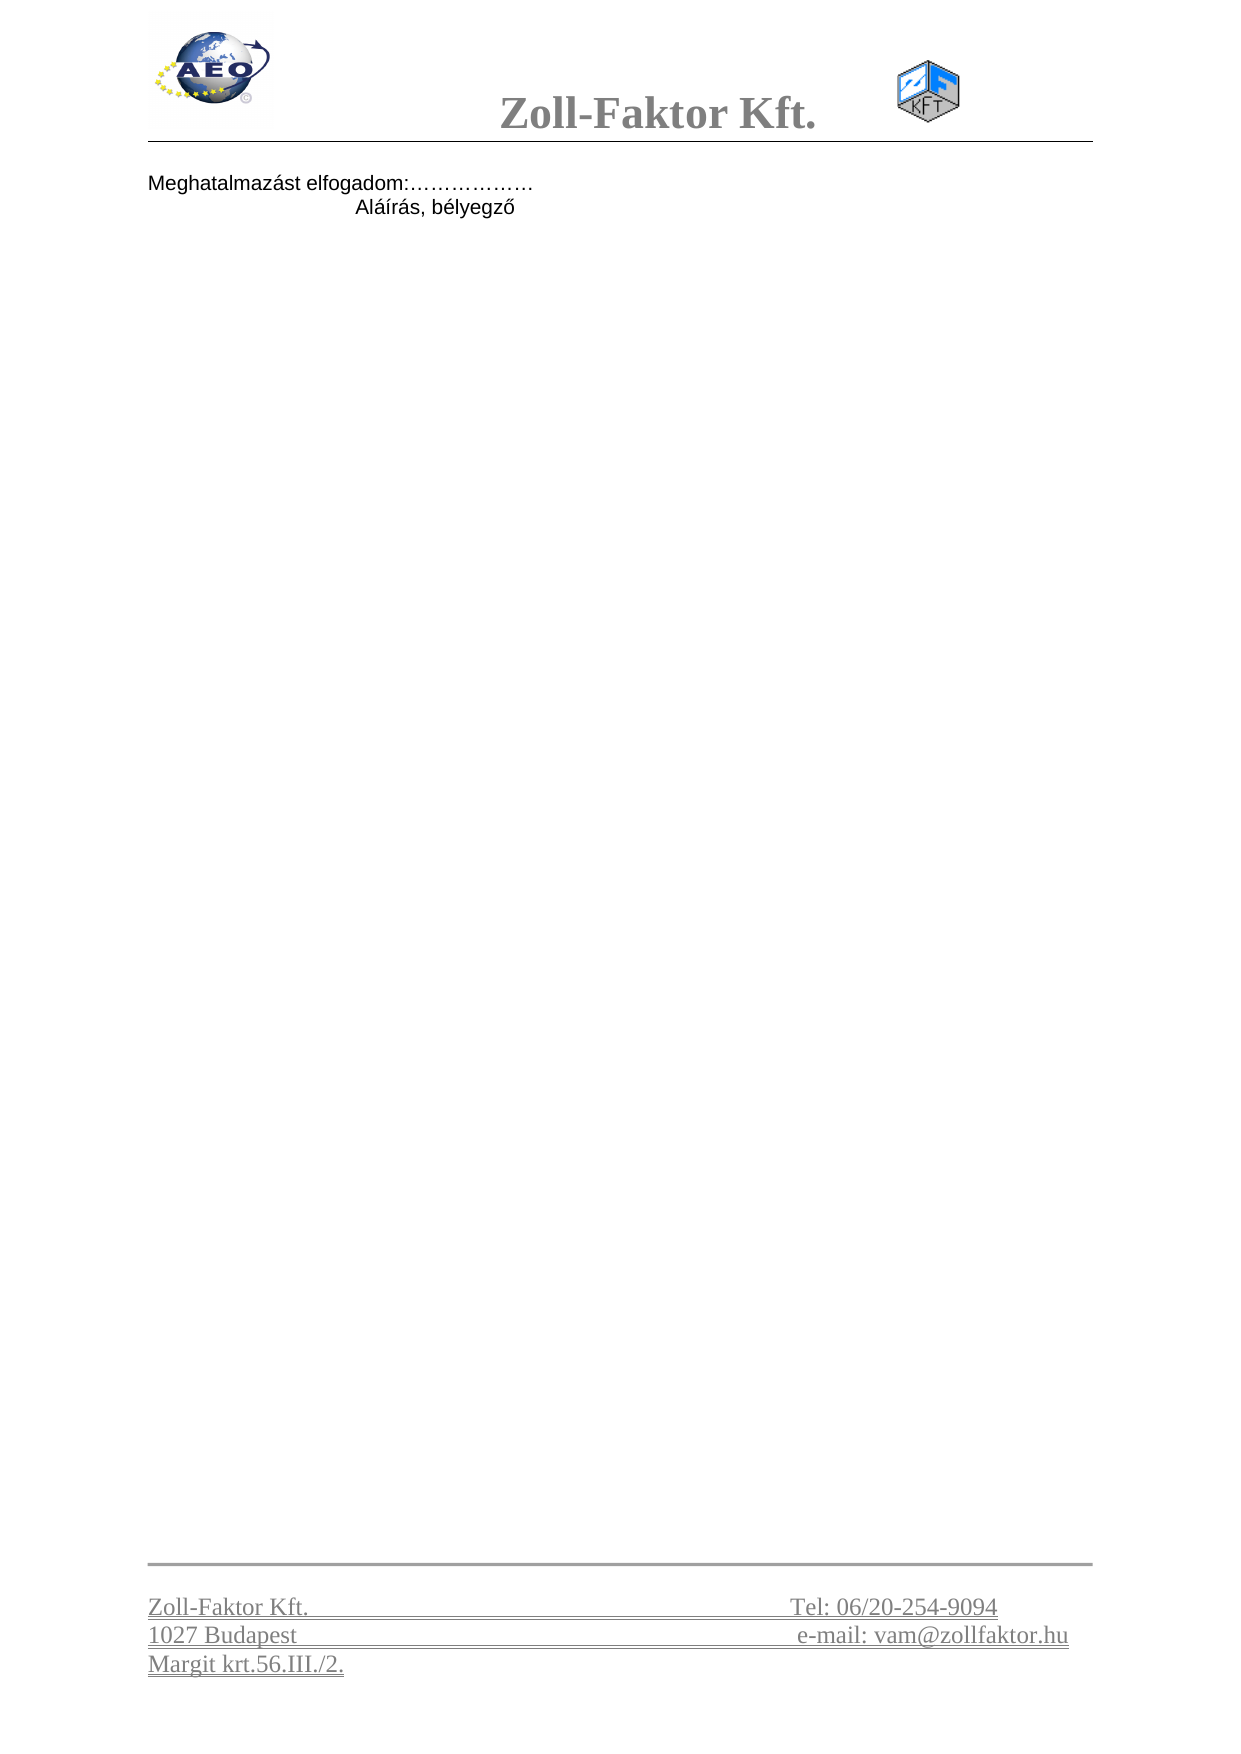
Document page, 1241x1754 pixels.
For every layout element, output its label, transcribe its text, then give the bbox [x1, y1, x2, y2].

text Meghatalmazást elfogadom:……………… [148, 171, 1093, 195]
picture [147, 11, 275, 129]
text Aláírás, bélyegző [148, 195, 1093, 219]
